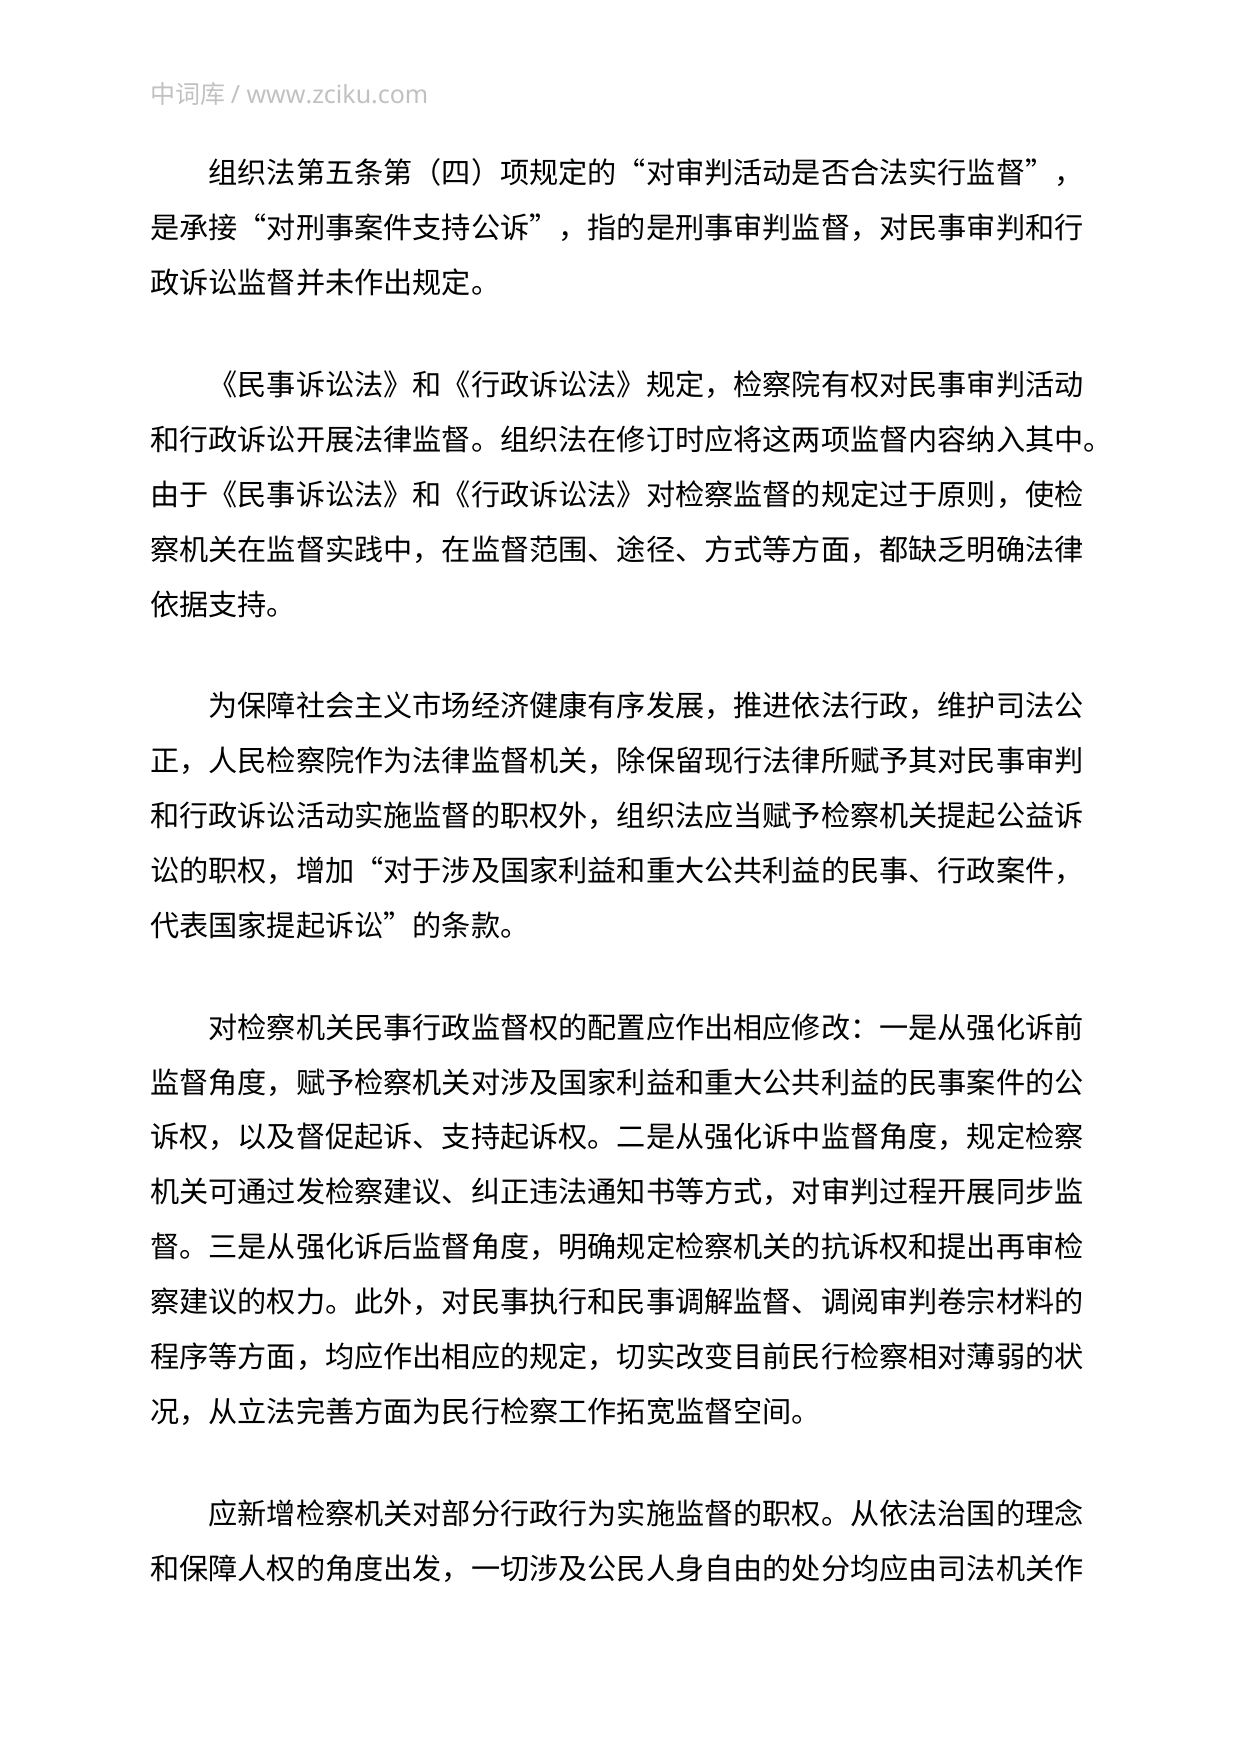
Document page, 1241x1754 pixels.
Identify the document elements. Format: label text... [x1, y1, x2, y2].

text 对检察机关民事行政监督权的配置应作出相应修改：一是从强化诉前监督角度，赋予检察机关对涉及国家利益和重大公共利益的民事案件的公诉权，以及督促起诉、支持起诉权。二是从强化诉中监督角度，规定检察机关可通过发检察建议、纠正违法通知书等方式，对审判过程开展同步监督。三是从强化诉后监督角度，明确规定检察机关的抗诉权和提出再审检察建议的权力。此外，对民事执行和民事调解监督、调阅审判卷宗材料的程序等方面，均应作出相应的规定，切实改变目前民行检察相对薄弱的状况，从立法完善方面为民行检察工作拓宽监督空间。 [150, 1004, 1090, 1431]
text 《民事诉讼法》和《行政诉讼法》规定，检察院有权对民事审判活动和行政诉讼开展法律监督。组织法在修订时应将这两项监督内容纳入其中。由于《民事诉讼法》和《行政诉讼法》对检察监督的规定过于原则，使检察机关在监督实践中，在监督范围、途径、方式等方面，都缺乏明确法律依据支持。 [150, 362, 1090, 623]
text 为保障社会主义市场经济健康有序发展，推进依法行政，维护司法公正，人民检察院作为法律监督机关，除保留现行法律所赋予其对民事审判和行政诉讼活动实施监督的职权外，组织法应当赋予检察机关提起公益诉讼的职权，增加“对于涉及国家利益和重大公共利益的民事、行政案件，代表国家提起诉讼”的条款。 [150, 683, 1090, 945]
text 组织法第五条第（四）项规定的“对审判活动是否合法实行监督”，是承接“对刑事案件支持公诉”，指的是刑事审判监督，对民事审判和行政诉讼监督并未作出规定。 [150, 150, 1090, 302]
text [150, 1490, 1090, 1587]
